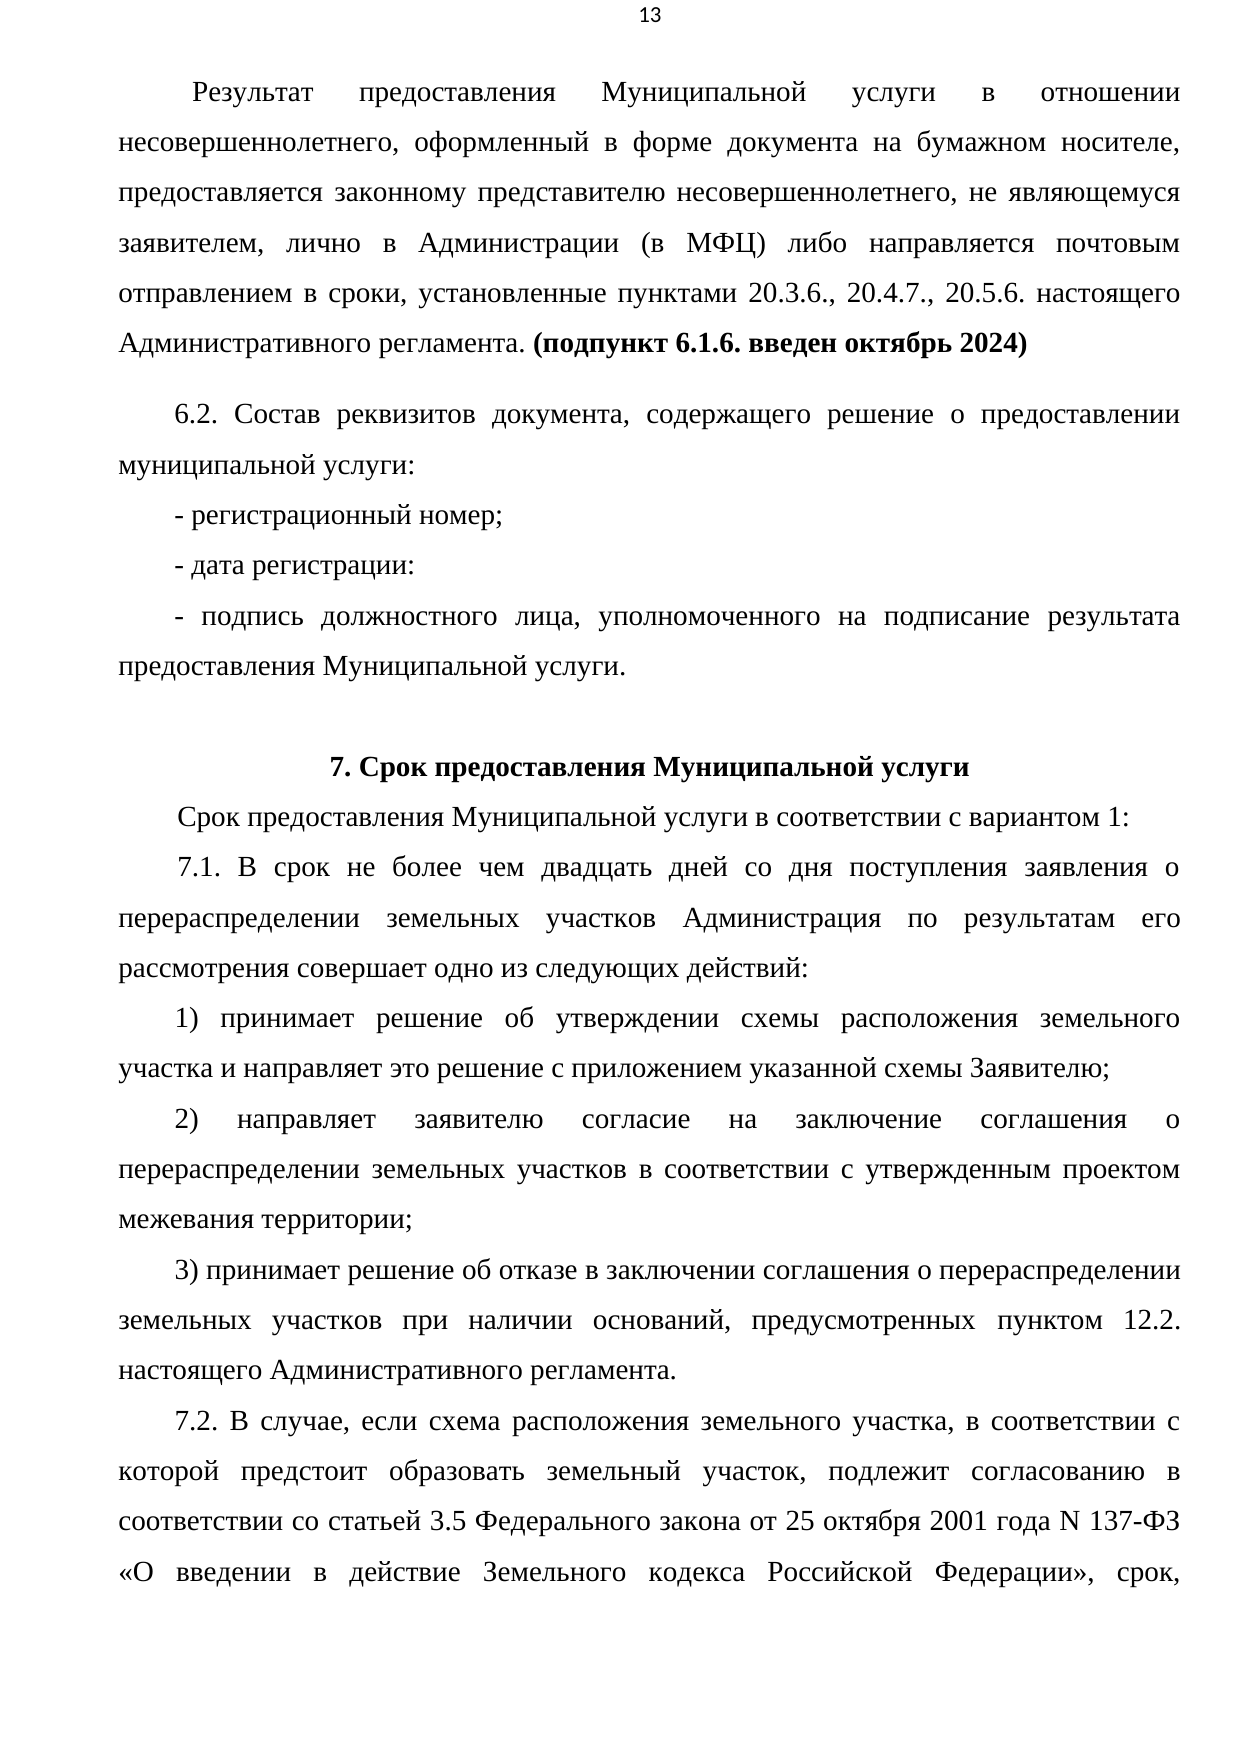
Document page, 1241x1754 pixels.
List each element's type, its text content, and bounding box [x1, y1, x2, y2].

text 6.2. Состав реквизитов документа, содержащего решение о предоставлении муниципальной услуги: [118, 397, 1181, 480]
text Срок предоставления Муниципальной услуги в соответствии с вариантом 1: [118, 799, 1181, 833]
text 3) принимает решение об отказе в заключении соглашения о перераспределении земельных участков при наличии оснований, предусмотренных пунктом 12.2. настоящего Административного регламента. [118, 1252, 1181, 1386]
text 7.1. В срок не более чем двадцать дней со дня поступления заявления о перераспределении земельных участков Администрация по результатам его рассмотрения совершает одно из следующих действий: [118, 849, 1181, 983]
text - дата регистрации: [118, 547, 1181, 581]
text - подпись должностного лица, уполномоченного на подписание результата предоставления Муниципальной услуги. [118, 598, 1181, 682]
text 1) принимает решение об утверждении схемы расположения земельного участка и направляет это решение с приложением указанной схемы Заявителю; [118, 1000, 1181, 1084]
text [118, 1403, 1181, 1587]
text Результат предоставления Муниципальной услуги в отношении несовершеннолетнего, оформленный в форме документа на бумажном носителе, предоставляется законному представителю несовершеннолетнего, не являющемуся заявителем, лично в Администрации (в МФЦ) либо направляется почтовым отправлением в сроки, установленные пунктами 20.3.6., 20.4.7., 20.5.6. настоящего Административного регламента. (подпункт 6.1.6. введен октябрь 2024) [118, 74, 1181, 359]
text 7. Срок предоставления Муниципальной услуги [118, 749, 1181, 782]
text 2) направляет заявителю согласие на заключение соглашения о перераспределении земельных участков в соответствии с утвержденным проектом межевания территории; [118, 1101, 1181, 1235]
text - регистрационный номер; [118, 497, 1181, 531]
